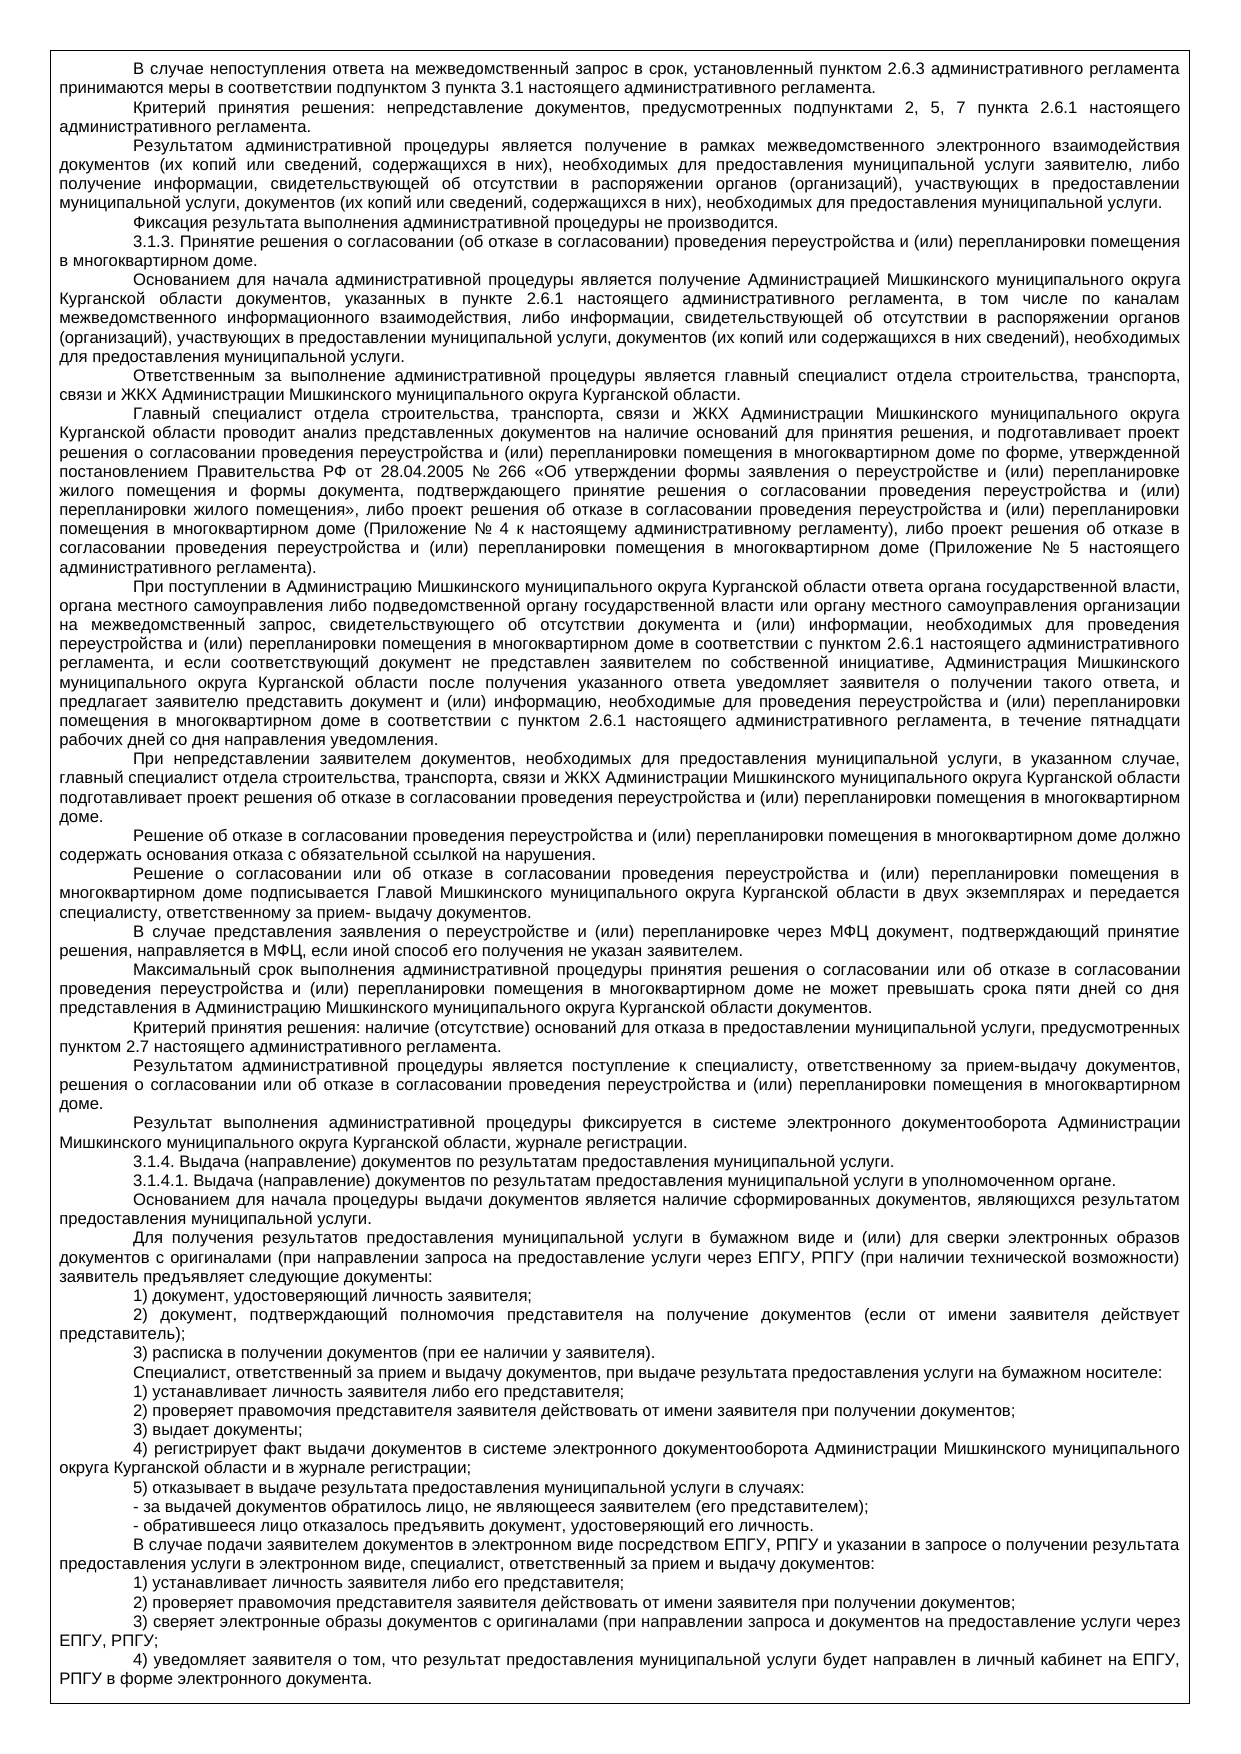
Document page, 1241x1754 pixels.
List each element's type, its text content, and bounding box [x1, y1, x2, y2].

text Фиксация результата выполнения административной процедуры не производится. [59, 212, 1181, 232]
text 1) устанавливает личность заявителя либо его представителя; [59, 1573, 1181, 1592]
text 1) документ, удостоверяющий личность заявителя; [59, 1286, 1181, 1305]
text Результатом административной процедуры является поступление к специалисту, ответственному за прием-выдачу документов, решения о согласовании или об отказе в согласовании проведения переустройства и (или) перепланировки помещения в многоквартирном доме. [59, 1056, 1181, 1113]
text 3.1.4. Выдача (направление) документов по результатам предоставления муниципальной услуги. [59, 1152, 1181, 1171]
text - обратившееся лицо отказалось предъявить документ, удостоверяющий его личность. [59, 1516, 1181, 1535]
text - за выдачей документов обратилось лицо, не являющееся заявителем (его представителем); [59, 1497, 1181, 1516]
text Основанием для начала административной процедуры является получение Администрацией Мишкинского муниципального округа Курганской области документов, указанных в пункте 2.6.1 настоящего административного регламента, в том числе по каналам межведомственного информационного взаимодействия, либо информации, свидетельствующей об отсутствии в распоряжении органов (организаций), участвующих в предоставлении муниципальной услуги, документов (их копий или содержащихся в них сведений), необходимых для предоставления муниципальной услуги. [59, 270, 1181, 366]
text В случае представления заявления о переустройстве и (или) перепланировке через МФЦ документ, подтверждающий принятие решения, направляется в МФЦ, если иной способ его получения не указан заявителем. [59, 922, 1181, 960]
text 2) документ, подтверждающий полномочия представителя на получение документов (если от имени заявителя действует представитель); [59, 1305, 1181, 1343]
text Основанием для начала процедуры выдачи документов является наличие сформированных документов, являющихся результатом предоставления муниципальной услуги. [59, 1190, 1181, 1228]
text Результатом административной процедуры является получение в рамках межведомственного электронного взаимодействия документов (их копий или сведений, содержащихся в них), необходимых для предоставления муниципальной услуги заявителю, либо получение информации, свидетельствующей об отсутствии в распоряжении органов (организаций), участвующих в предоставлении муниципальной услуги, документов (их копий или сведений, содержащихся в них), необходимых для предоставления муниципальной услуги. [59, 136, 1181, 212]
text 3) выдает документы; [59, 1420, 1181, 1439]
text 2) проверяет правомочия представителя заявителя действовать от имени заявителя при получении документов; [59, 1592, 1181, 1612]
text В случае непоступления ответа на межведомственный запрос в срок, установленный пунктом 2.6.3 административного регламента принимаются меры в соответствии подпунктом 3 пункта 3.1 настоящего административного регламента. [59, 59, 1181, 97]
text 4) уведомляет заявителя о том, что результат предоставления муниципальной услуги будет направлен в личный кабинет на ЕПГУ, РПГУ в форме электронного документа. [59, 1650, 1181, 1688]
text Решение о согласовании или об отказе в согласовании проведения переустройства и (или) перепланировки помещения в многоквартирном доме подписывается Главой Мишкинского муниципального округа Курганской области в двух экземплярах и передается специалисту, ответственному за прием- выдачу документов. [59, 864, 1181, 922]
text 1) устанавливает личность заявителя либо его представителя; [59, 1382, 1181, 1401]
text 3.1.4.1. Выдача (направление) документов по результатам предоставления муниципальной услуги в уполномоченном органе. [59, 1171, 1181, 1190]
text Для получения результатов предоставления муниципальной услуги в бумажном виде и (или) для сверки электронных образов документов с оригиналами (при направлении запроса на предоставление услуги через ЕПГУ, РПГУ (при наличии технической возможности) заявитель предъявляет следующие документы: [59, 1228, 1181, 1286]
text Максимальный срок выполнения административной процедуры принятия решения о согласовании или об отказе в согласовании проведения переустройства и (или) перепланировки помещения в многоквартирном доме не может превышать срока пяти дней со дня представления в Администрацию Мишкинского муниципального округа Курганской области документов. [59, 960, 1181, 1017]
text В случае подачи заявителем документов в электронном виде посредством ЕПГУ, РПГУ и указании в запросе о получении результата предоставления услуги в электронном виде, специалист, ответственный за прием и выдачу документов: [59, 1535, 1181, 1573]
text 5) отказывает в выдаче результата предоставления муниципальной услуги в случаях: [59, 1477, 1181, 1497]
text Результат выполнения административной процедуры фиксируется в системе электронного документооборота Администрации Мишкинского муниципального округа Курганской области, журнале регистрации. [59, 1113, 1181, 1152]
text 2) проверяет правомочия представителя заявителя действовать от имени заявителя при получении документов; [59, 1401, 1181, 1420]
text Решение об отказе в согласовании проведения переустройства и (или) перепланировки помещения в многоквартирном доме должно содержать основания отказа с обязательной ссылкой на нарушения. [59, 826, 1181, 864]
text 3) сверяет электронные образы документов с оригиналами (при направлении запроса и документов на предоставление услуги через ЕПГУ, РПГУ; [59, 1612, 1181, 1650]
text Главный специалист отдела строительства, транспорта, связи и ЖКХ Администрации Мишкинского муниципального округа Курганской области проводит анализ представленных документов на наличие оснований для принятия решения, и подготавливает проект решения о согласовании проведения переустройства и (или) перепланировки помещения в многоквартирном доме по форме, утвержденной постановлением Правительства РФ от 28.04.2005 № 266 «Об утверждении формы заявления о переустройстве и (или) перепланировке жилого помещения и формы документа, подтверждающего принятие решения о согласовании проведения переустройства и (или) перепланировки жилого помещения», либо проект решения об отказе в согласовании проведения переустройства и (или) перепланировки помещения в многоквартирном доме (Приложение № 4 к настоящему административному регламенту), либо проект решения об отказе в согласовании проведения переустройства и (или) перепланировки помещения в многоквартирном доме (Приложение № 5 настоящего административного регламента). [59, 404, 1181, 577]
text Специалист, ответственный за прием и выдачу документов, при выдаче результата предоставления услуги на бумажном носителе: [59, 1362, 1181, 1382]
text Ответственным за выполнение административной процедуры является главный специалист отдела строительства, транспорта, связи и ЖКХ Администрации Мишкинского муниципального округа Курганской области. [59, 366, 1181, 404]
text 3) расписка в получении документов (при ее наличии у заявителя). [59, 1343, 1181, 1362]
text 3.1.3. Принятие решения о согласовании (об отказе в согласовании) проведения переустройства и (или) перепланировки помещения в многоквартирном доме. [59, 232, 1181, 270]
text 4) регистрирует факт выдачи документов в системе электронного документооборота Администрации Мишкинского муниципального округа Курганской области и в журнале регистрации; [59, 1439, 1181, 1477]
text При поступлении в Администрацию Мишкинского муниципального округа Курганской области ответа органа государственной власти, органа местного самоуправления либо подведомственной органу государственной власти или органу местного самоуправления организации на межведомственный запрос, свидетельствующего об отсутствии документа и (или) информации, необходимых для проведения переустройства и (или) перепланировки помещения в многоквартирном доме в соответствии с пунктом 2.6.1 настоящего административного регламента, и если соответствующий документ не представлен заявителем по собственной инициативе, Администрация Мишкинского муниципального округа Курганской области после получения указанного ответа уведомляет заявителя о получении такого ответа, и предлагает заявителю представить документ и (или) информацию, необходимые для проведения переустройства и (или) перепланировки помещения в многоквартирном доме в соответствии с пунктом 2.6.1 настоящего административного регламента, в течение пятнадцати рабочих дней со дня направления уведомления. [59, 577, 1181, 749]
text При непредставлении заявителем документов, необходимых для предоставления муниципальной услуги, в указанном случае, главный специалист отдела строительства, транспорта, связи и ЖКХ Администрации Мишкинского муниципального округа Курганской области подготавливает проект решения об отказе в согласовании проведения переустройства и (или) перепланировки помещения в многоквартирном доме. [59, 749, 1181, 826]
text Критерий принятия решения: непредставление документов, предусмотренных подпунктами 2, 5, 7 пункта 2.6.1 настоящего административного регламента. [59, 97, 1181, 136]
text Критерий принятия решения: наличие (отсутствие) оснований для отказа в предоставлении муниципальной услуги, предусмотренных пунктом 2.7 настоящего административного регламента. [59, 1017, 1181, 1056]
